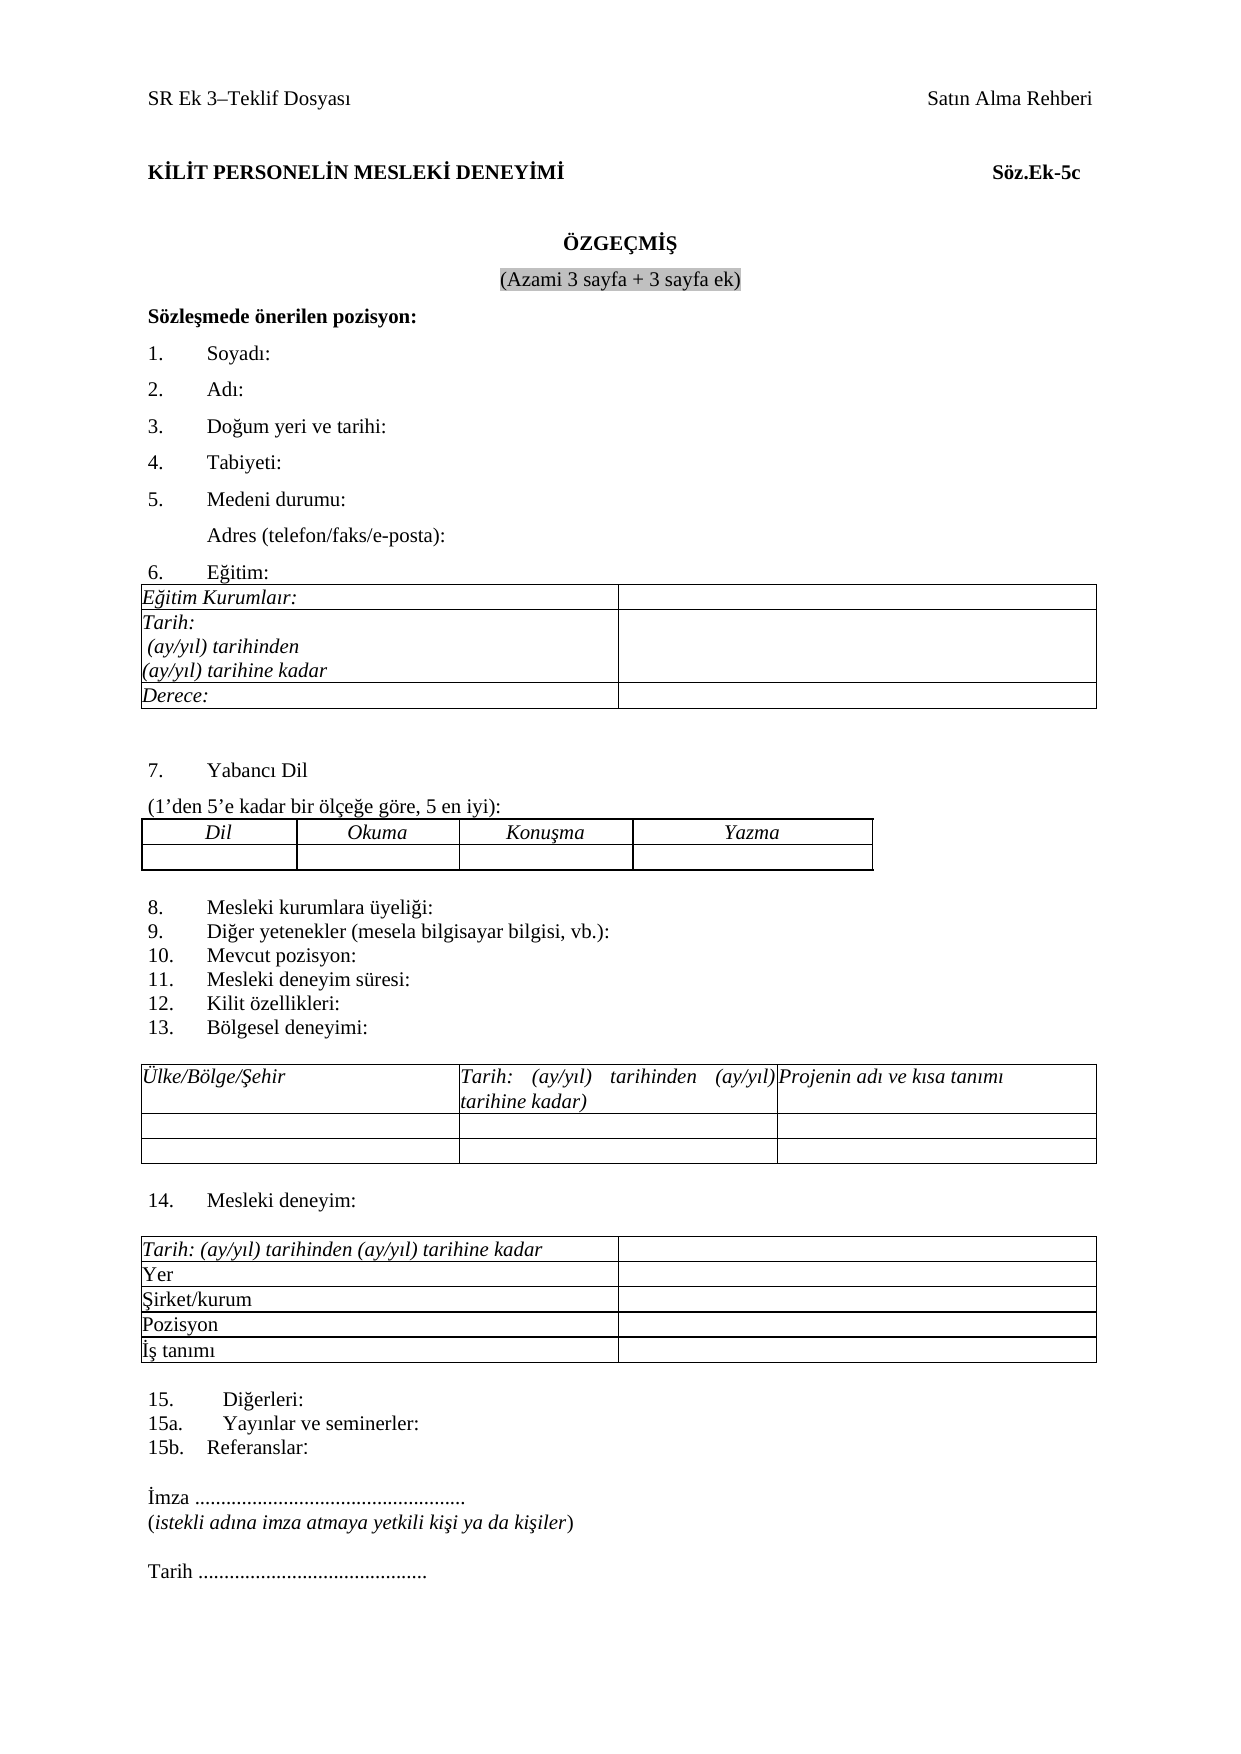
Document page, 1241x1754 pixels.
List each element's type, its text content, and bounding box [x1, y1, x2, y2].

table_cell [619, 1338, 1096, 1362]
text (istekli adına imza atmaya yetkili kişi ya da kişiler) [148, 1510, 1093, 1534]
text 7. Yabancı Dil [148, 757, 1093, 782]
text 8. Mesleki kurumlara üyeliği: [148, 895, 1093, 919]
text 12. Kilit özellikleri: [148, 991, 1093, 1015]
text Tarih ............................................ [148, 1559, 1093, 1584]
text (1’den 5’e kadar bir ölçeğe göre, 5 en iyi): [148, 794, 1093, 818]
text 10. Mevcut pozisyon: [148, 943, 1093, 967]
table_header Eğitim Kurumlaır: [142, 585, 618, 609]
text 3. Doğum yeri ve tarihi: [148, 414, 1093, 438]
text (Azami 3 sayfa + 3 sayfa ek) [148, 267, 1093, 291]
text 15a. Yayınlar ve seminerler: [148, 1411, 1093, 1435]
text İmza .................................................... [148, 1485, 1093, 1510]
text 14. Mesleki deneyim: [148, 1188, 1093, 1212]
table_cell [634, 845, 872, 869]
table_header Ülke/Bölge/Şehir [142, 1065, 459, 1113]
table_header Projenin adı ve kısa tanımı [778, 1065, 1096, 1113]
text KİLİT PERSONELİN MESLEKİ DENEYİMİ Söz.Ek-5c [148, 160, 1093, 184]
text 9. Diğer yetenekler (mesela bilgisayar bilgisi, vb.): [148, 919, 1093, 943]
table_cell İş tanımı [142, 1338, 618, 1362]
text Sözleşmede önerilen pozisyon: [148, 304, 1093, 328]
text 15. Diğerleri: [148, 1387, 1093, 1411]
text 1. Soyadı: [148, 341, 1093, 364]
text 6. Eğitim: [148, 560, 1093, 584]
table_cell [778, 1114, 1096, 1138]
table_cell [460, 845, 632, 869]
table_cell Pozisyon [142, 1313, 618, 1336]
table_header Okuma [298, 820, 459, 844]
table_header Konuşma [460, 820, 632, 844]
table_cell [460, 1114, 777, 1138]
text 11. Mesleki deneyim süresi: [148, 967, 1093, 991]
table_cell [142, 1139, 459, 1163]
table_cell [778, 1139, 1096, 1163]
table_cell Derece: [142, 683, 618, 707]
table_header Tarih: (ay/yıl) tarihinden (ay/yıl) tarihine kadar) [460, 1065, 777, 1113]
table_header Tarih: (ay/yıl) tarihinden (ay/yıl) tarihine kadar [142, 1237, 618, 1261]
table_cell [619, 1262, 1096, 1286]
text 13. Bölgesel deneyimi: [148, 1015, 1093, 1039]
text 4. Tabiyeti: [148, 450, 1093, 474]
table_cell [460, 1139, 777, 1163]
table_header [619, 1237, 1096, 1261]
table_cell [619, 1313, 1096, 1336]
table_header [619, 585, 1096, 609]
table_header Yazma [634, 820, 872, 844]
text ÖZGEÇMİŞ [148, 231, 1093, 255]
table_cell [619, 683, 1096, 707]
table_cell [298, 845, 459, 869]
text 2. Adı: [148, 377, 1093, 401]
text 5. Medeni durumu: [148, 487, 1093, 511]
table_cell [619, 610, 1096, 682]
table_cell [619, 1287, 1096, 1311]
text Adres (telefon/faks/e-posta): [148, 523, 1093, 547]
table_cell [143, 845, 296, 869]
table_cell Şirket/kurum [142, 1287, 618, 1311]
table_header Dil [143, 820, 296, 844]
text 15b. Referanslar: [148, 1435, 1093, 1460]
table_cell Tarih: (ay/yıl) tarihinden (ay/yıl) tarihine kadar [142, 610, 618, 682]
table_cell Yer [142, 1262, 618, 1286]
table_cell [142, 1114, 459, 1138]
